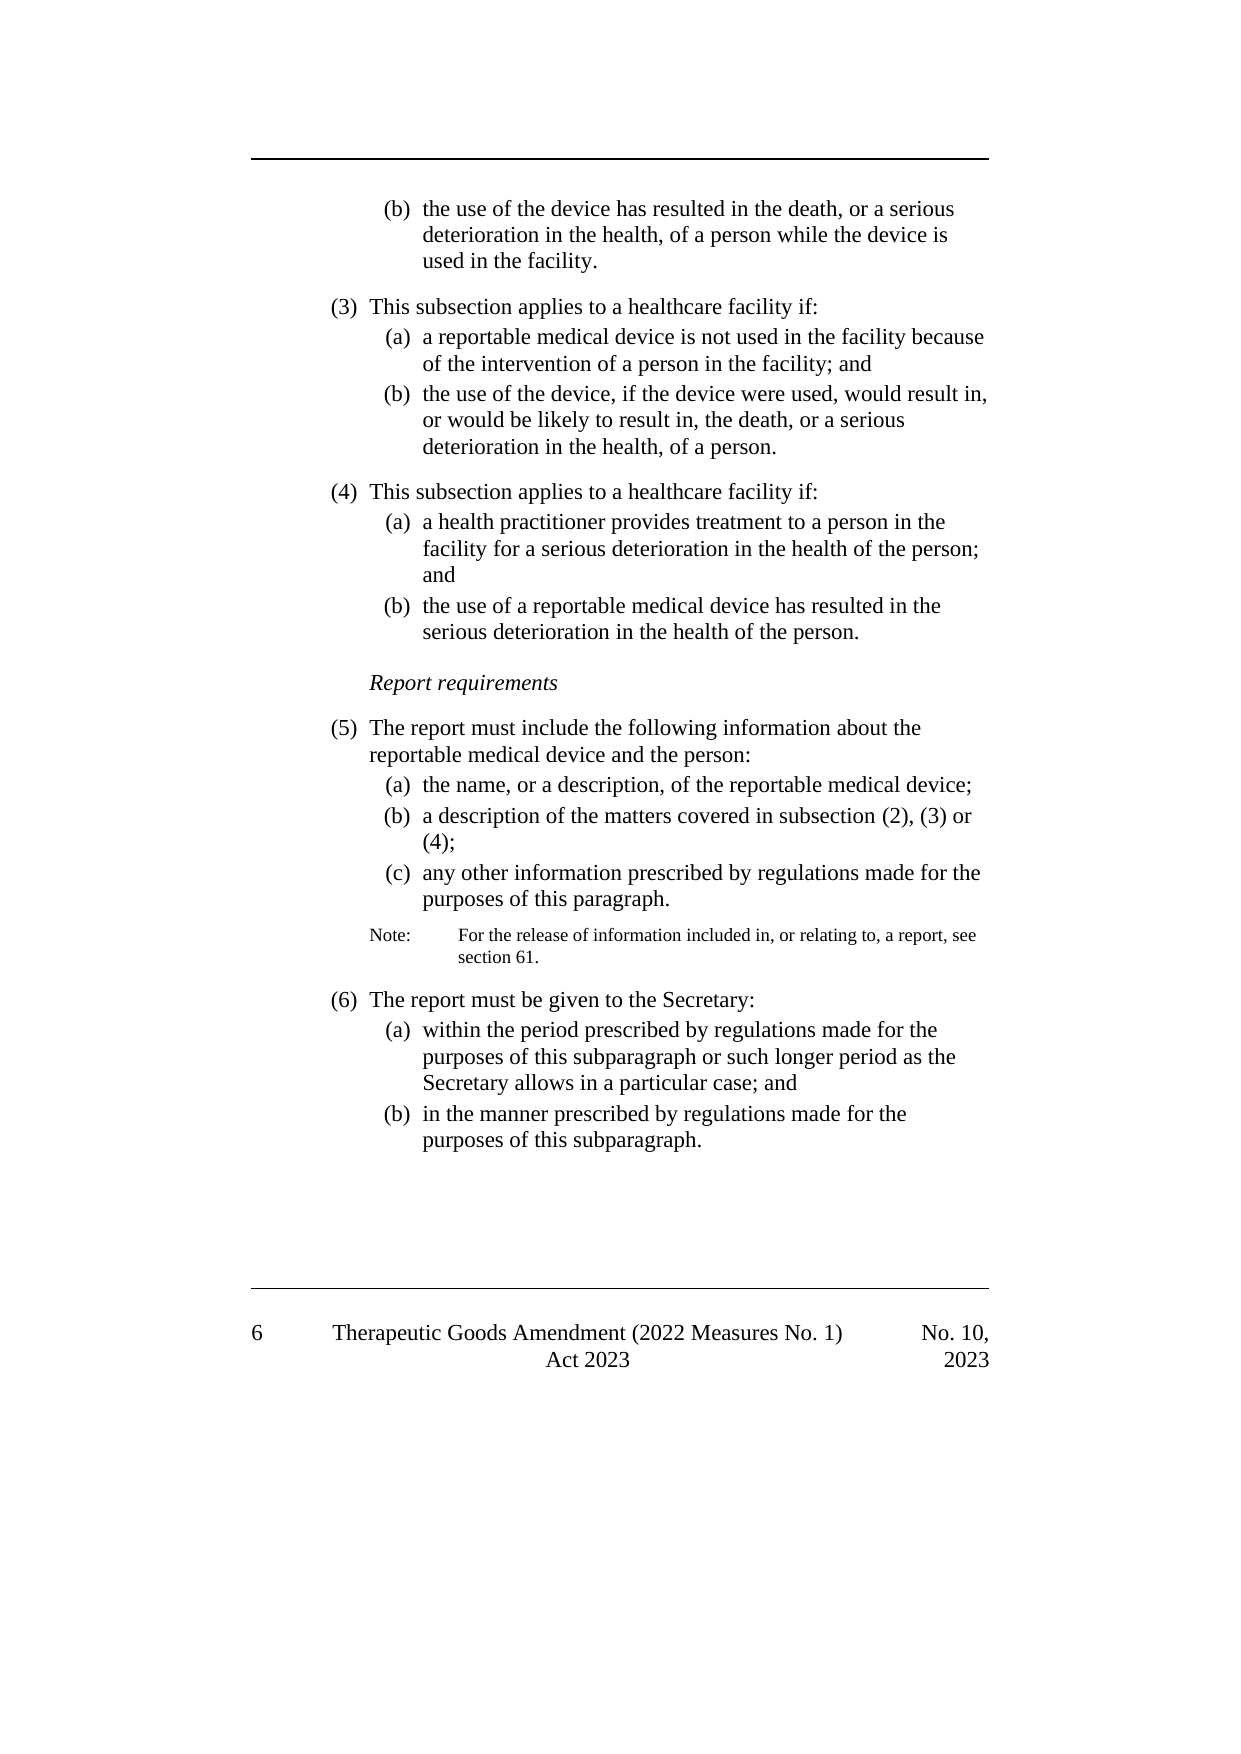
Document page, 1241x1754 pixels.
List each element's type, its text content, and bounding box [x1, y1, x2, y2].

text Report requirements [369, 669, 989, 696]
text (b) the use of a reportable medical device has resulted in the serious deterioration in the health of the person. [251, 592, 989, 644]
text (a) within the period prescribed by regulations made for the purposes of this subparagraph or such longer period as the Secretary allows in a particular case; and [251, 1017, 989, 1096]
text (a) the name, or a description, of the reportable medical device; [251, 771, 989, 798]
text (b) the use of the device has resulted in the death, or a serious deterioration in the health, of a person while the device is used in the facility. [251, 195, 989, 274]
text (4) This subsection applies to a healthcare facility if: [251, 478, 989, 504]
text (a) a reportable medical device is not used in the facility because of the intervention of a person in the facility; and [251, 323, 989, 376]
text (b) in the manner prescribed by regulations made for the purposes of this subparagraph. [251, 1100, 989, 1152]
text (a) a health practitioner provides treatment to a person in the facility for a serious deterioration in the health of the person; and [251, 508, 989, 587]
text (b) a description of the matters covered in subsection (2), (3) or (4); [251, 802, 989, 854]
text Note: For the release of information included in, or relating to, a report, see section 61. [369, 924, 989, 967]
text (3) This subsection applies to a healthcare facility if: [251, 293, 989, 319]
text (6) The report must be given to the Secretary: [251, 986, 989, 1012]
text (b) the use of the device, if the device were used, would result in, or would be likely to result in, the death, or a serious deterioration in the health, of a person. [251, 380, 989, 459]
text (c) any other information prescribed by regulations made for the purposes of this paragraph. [251, 859, 989, 911]
text (5) The report must include the following information about the reportable medical device and the person: [251, 714, 989, 767]
